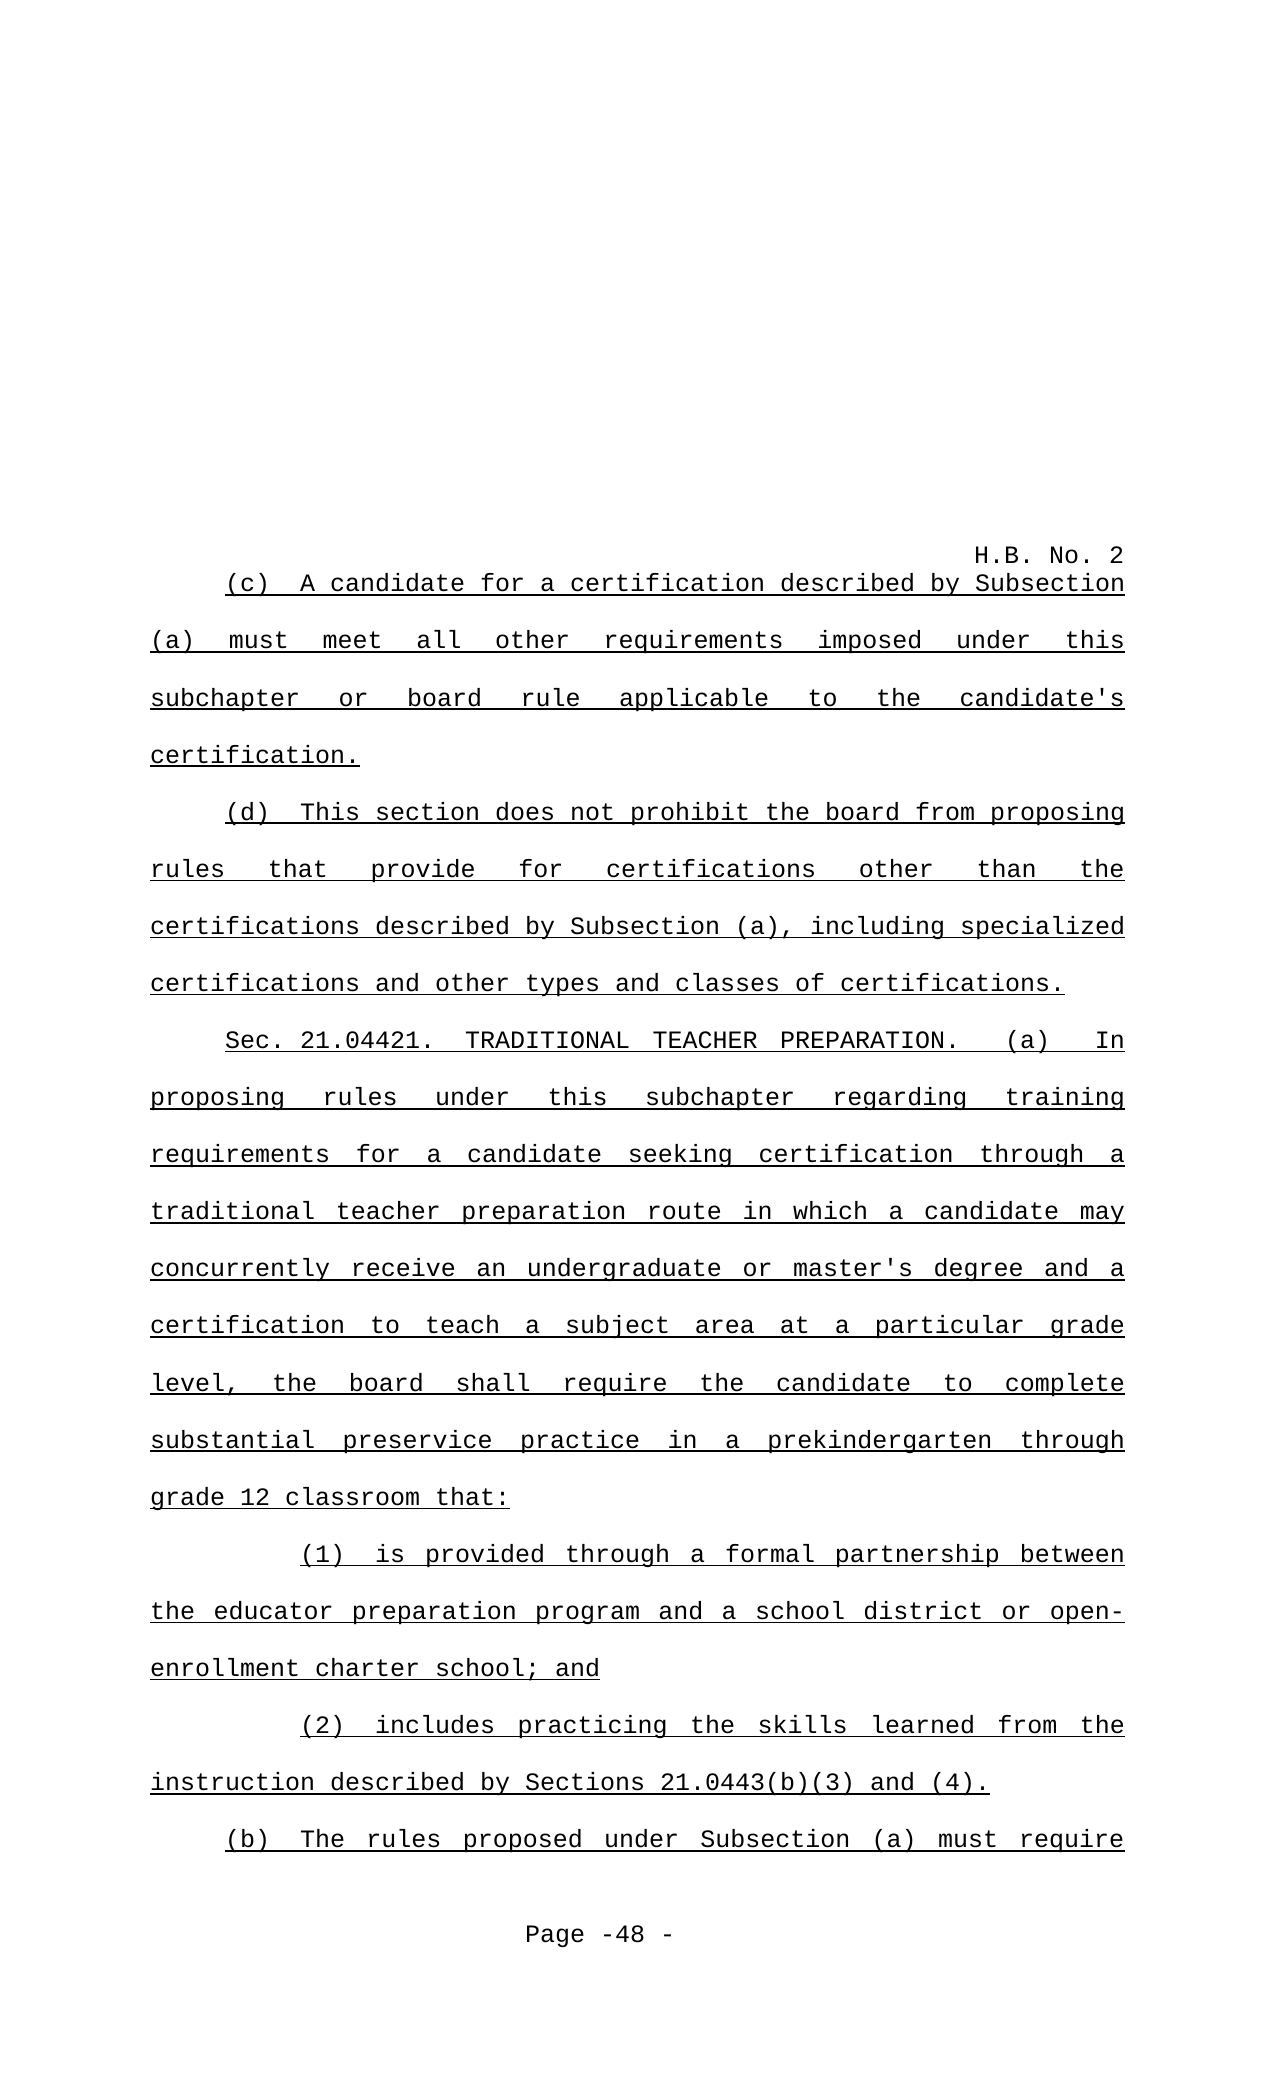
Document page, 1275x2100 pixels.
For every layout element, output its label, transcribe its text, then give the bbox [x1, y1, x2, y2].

text (c) A candidate for a certification described by Subsection (a) must meet all other requirements imposed under this subchapter or board rule applicable to the candidate's certification. [150, 571, 1125, 651]
text Sec. 21.04421. TRADITIONAL TEACHER PREPARATION. (a) In proposing rules under this subchapter regarding training requirements for a candidate seeking certification through a traditional teacher preparation route in which a candidate may concurrently receive an undergraduate or master's degree and a certification to teach a subject area at a particular grade level, the board shall require the candidate to complete substantial preservice practice in a prekindergarten through grade 12 classroom that: [150, 1281, 1125, 1336]
text Sec. 21.04421. TRADITIONAL TEACHER PREPARATION. (a) In proposing rules under this subchapter regarding training requirements for a candidate seeking certification through a traditional teacher preparation route in which a candidate may concurrently receive an undergraduate or master's degree and a certification to teach a subject area at a particular grade level, the board shall require the candidate to complete substantial preservice practice in a prekindergarten through grade 12 classroom that: [150, 1395, 1125, 1450]
text (1) is provided through a formal partnership between the educator preparation program and a school district or open-enrollment charter school; and [150, 1541, 1125, 1622]
text Sec. 21.04421. TRADITIONAL TEACHER PREPARATION. (a) In proposing rules under this subchapter regarding training requirements for a candidate seeking certification through a traditional teacher preparation route in which a candidate may concurrently receive an undergraduate or master's degree and a certification to teach a subject area at a particular grade level, the board shall require the candidate to complete substantial preservice practice in a prekindergarten through grade 12 classroom that: [150, 1224, 1125, 1279]
text Sec. 21.04421. TRADITIONAL TEACHER PREPARATION. (a) In proposing rules under this subchapter regarding training requirements for a candidate seeking certification through a traditional teacher preparation route in which a candidate may concurrently receive an undergraduate or master's degree and a certification to teach a subject area at a particular grade level, the board shall require the candidate to complete substantial preservice practice in a prekindergarten through grade 12 classroom that: [150, 1110, 1125, 1165]
text (d) This section does not prohibit the board from proposing rules that provide for certifications other than the certifications described by Subsection (a), including specialized certifications and other types and classes of certifications. [150, 799, 1125, 880]
text (2) includes practicing the skills learned from the instruction described by Sections 21.0443(b)(3) and (4). [150, 1712, 1125, 1798]
text Sec. 21.04421. TRADITIONAL TEACHER PREPARATION. (a) In proposing rules under this subchapter regarding training requirements for a candidate seeking certification through a traditional teacher preparation route in which a candidate may concurrently receive an undergraduate or master's degree and a certification to teach a subject area at a particular grade level, the board shall require the candidate to complete substantial preservice practice in a prekindergarten through grade 12 classroom that: [150, 1167, 1125, 1222]
text (d) This section does not prohibit the board from proposing rules that provide for certifications other than the certifications described by Subsection (a), including specialized certifications and other types and classes of certifications. [150, 938, 1125, 999]
text (c) A candidate for a certification described by Subsection (a) must meet all other requirements imposed under this subchapter or board rule applicable to the candidate's certification. [150, 710, 1125, 771]
text Sec. 21.04421. TRADITIONAL TEACHER PREPARATION. (a) In proposing rules under this subchapter regarding training requirements for a candidate seeking certification through a traditional teacher preparation route in which a candidate may concurrently receive an undergraduate or master's degree and a certification to teach a subject area at a particular grade level, the board shall require the candidate to complete substantial preservice practice in a prekindergarten through grade 12 classroom that: [150, 1452, 1125, 1513]
text Sec. 21.04421. TRADITIONAL TEACHER PREPARATION. (a) In proposing rules under this subchapter regarding training requirements for a candidate seeking certification through a traditional teacher preparation route in which a candidate may concurrently receive an undergraduate or master's degree and a certification to teach a subject area at a particular grade level, the board shall require the candidate to complete substantial preservice practice in a prekindergarten through grade 12 classroom that: [150, 1338, 1125, 1393]
text (1) is provided through a formal partnership between the educator preparation program and a school district or open-enrollment charter school; and [150, 1623, 1125, 1684]
text (c) A candidate for a certification described by Subsection (a) must meet all other requirements imposed under this subchapter or board rule applicable to the candidate's certification. [150, 653, 1125, 708]
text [150, 1827, 1125, 1855]
text Sec. 21.04421. TRADITIONAL TEACHER PREPARATION. (a) In proposing rules under this subchapter regarding training requirements for a candidate seeking certification through a traditional teacher preparation route in which a candidate may concurrently receive an undergraduate or master's degree and a certification to teach a subject area at a particular grade level, the board shall require the candidate to complete substantial preservice practice in a prekindergarten through grade 12 classroom that: [150, 1027, 1125, 1108]
text (d) This section does not prohibit the board from proposing rules that provide for certifications other than the certifications described by Subsection (a), including specialized certifications and other types and classes of certifications. [150, 881, 1125, 937]
